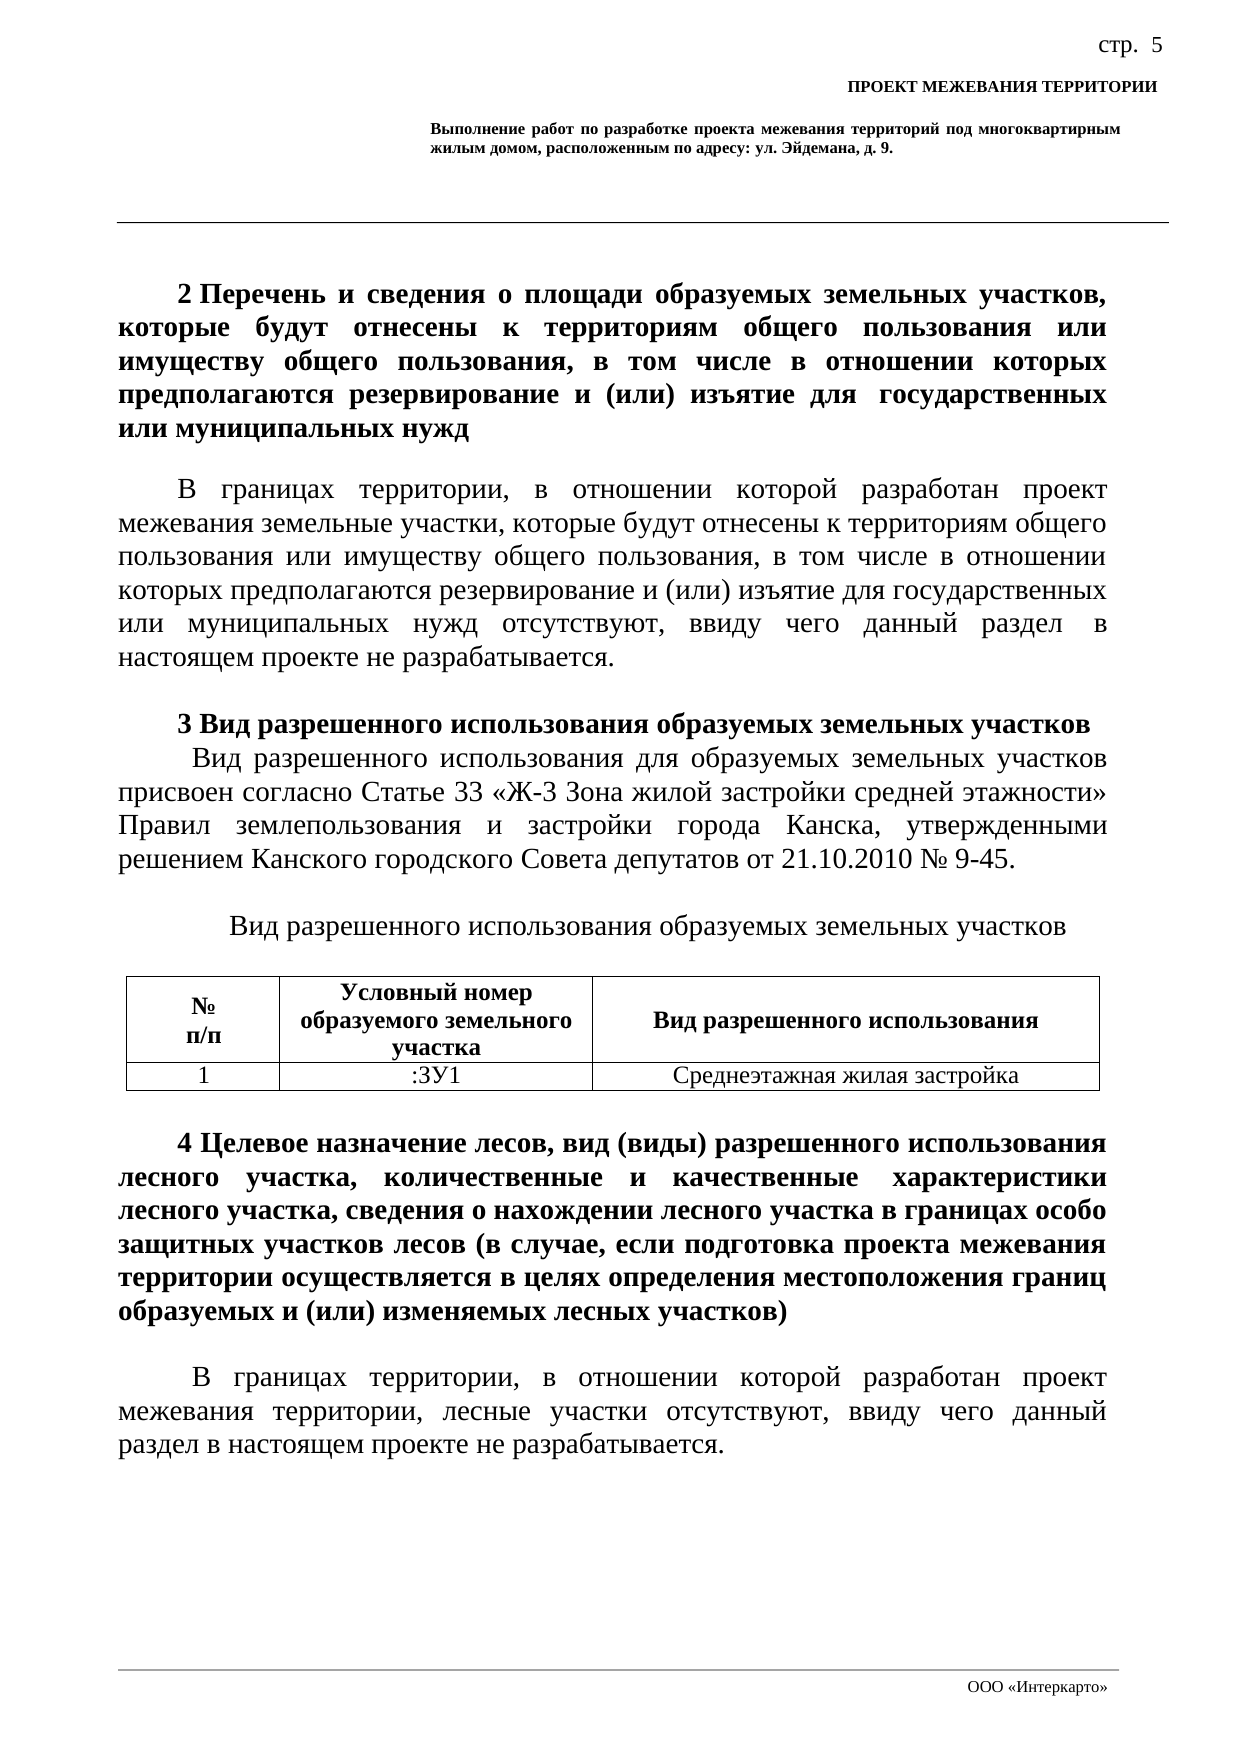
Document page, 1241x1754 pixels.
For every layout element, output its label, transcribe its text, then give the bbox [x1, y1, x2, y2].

subtitle Вид разрешенного использования образуемых земельных участков [177, 707, 1196, 740]
subtitle Целевое назначение лесов, вид (виды) разрешенного использования лесного участка, количественные и качественные характеристики лесного участка, сведения о нахождении лесного участка в границах особо защитных участков лесов (в случае, если подготовка проекта межевания территории осуществляется в целях определения местоположения границ образуемых и (или) изменяемых лесных участков) [118, 1125, 1107, 1326]
text В границах территории, в отношении которой разработан проект межевания земельные участки, которые будут отнесены к территориям общего пользования или имуществу общего пользования, в том числе в отношении которых предполагаются резервирование и (или) изъятие для государственных или муниципальных нужд отсутствуют, ввиду чего данный раздел в настоящем проекте не разрабатывается. [118, 471, 1107, 672]
table_cell :ЗУ1 [280, 1063, 592, 1090]
table_header Условный номер образуемого земельного участка [280, 977, 592, 1062]
text Вид разрешенного использования образуемых земельных участков [228, 908, 1067, 941]
text Вид разрешенного использования для образуемых земельных участков присвоен согласно Статье 33 «Ж-3 Зона жилой застройки средней этажности» Правил землепользования и застройки города Канска, утвержденными решением Канского городского Совета депутатов от 21.10.2010 № 9-45. [118, 740, 1108, 874]
table_header № п/п [127, 977, 279, 1062]
table_header Вид разрешенного использования [593, 977, 1099, 1062]
subtitle Перечень и сведения о площади образуемых земельных участков, которые будут отнесены к территориям общего пользования или имуществу общего пользования, в том числе в отношении которых предполагаются резервирование и (или) изъятие для государственных или муниципальных нужд [118, 276, 1107, 443]
table_cell Среднеэтажная жилая застройка [593, 1063, 1099, 1090]
text В границах территории, в отношении которой разработан проект межевания территории, лесные участки отсутствуют, ввиду чего данный раздел в настоящем проекте не разрабатывается. [118, 1359, 1107, 1460]
table_cell 1 [127, 1063, 279, 1090]
